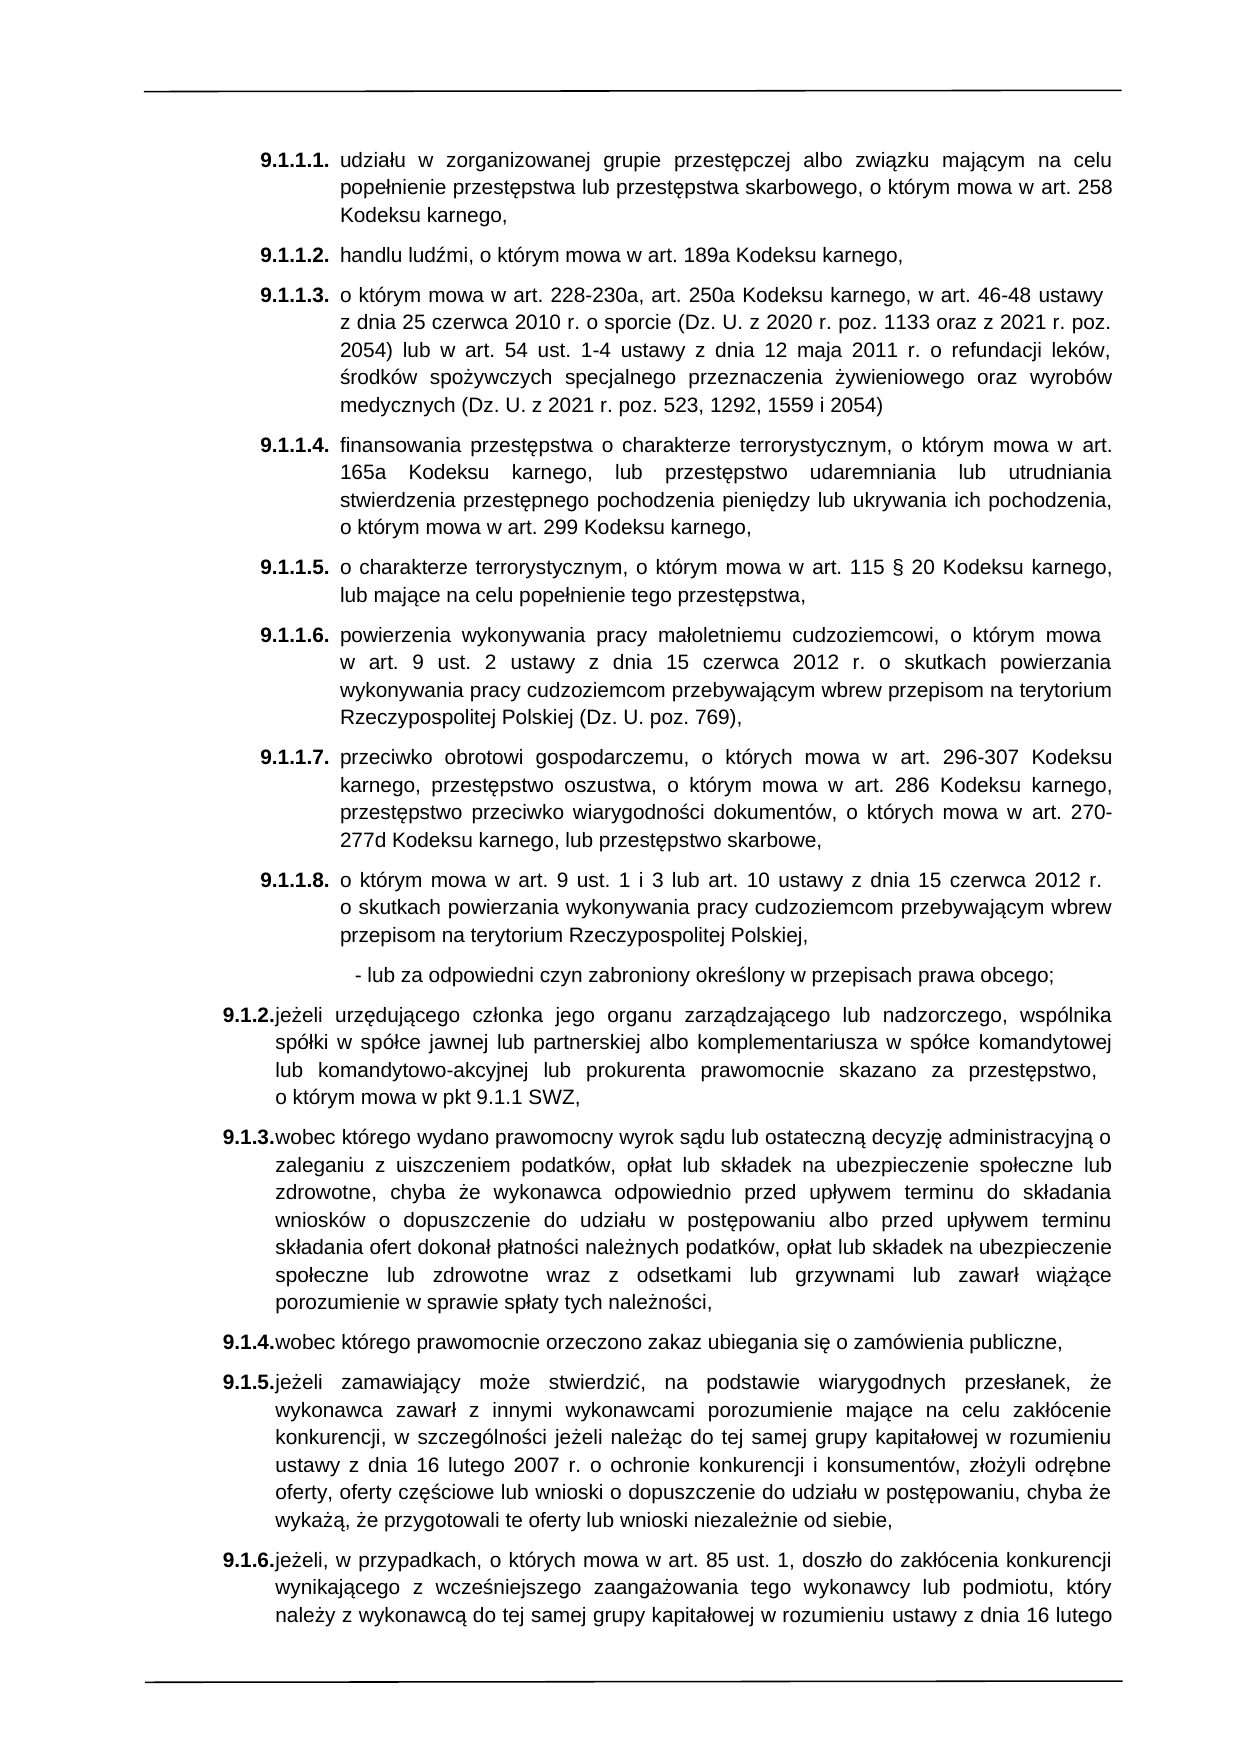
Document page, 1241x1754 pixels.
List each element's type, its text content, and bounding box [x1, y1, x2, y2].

list o którym mowa w art. 228-230a, art. 250a Kodeksu karnego, w art. 46-48 ustawy z dnia 25 czerwca 2010 r. o sporcie (Dz. U. z 2020 r. poz. 1133 oraz z 2021 r. poz. 2054) lub w art. 54 ust. 1-4 ustawy z dnia 12 maja 2011 r. o refundacji leków, środków spożywczych specjalnego przeznaczenia żywieniowego oraz wyrobów medycznych (Dz. U. z 2021 r. poz. 523, 1292, 1559 i 2054) [260, 283, 1113, 417]
list finansowania przestępstwa o charakterze terrorystycznym, o którym mowa w art. 165a Kodeksu karnego, lub przestępstwo udaremniania lub utrudniania stwierdzenia przestępnego pochodzenia pieniędzy lub ukrywania ich pochodzenia, o którym mowa w art. 299 Kodeksu karnego, [260, 433, 1113, 539]
list powierzenia wykonywania pracy małoletniemu cudzoziemcowi, o którym mowa w art. 9 ust. 2 ustawy z dnia 15 czerwca 2012 r. o skutkach powierzania wykonywania pracy cudzoziemcom przebywającym wbrew przepisom na terytorium Rzeczypospolitej Polskiej (Dz. U. poz. 769), [260, 623, 1113, 729]
list jeżeli urzędującego członka jego organu zarządzającego lub nadzorczego, wspólnika spółki w spółce jawnej lub partnerskiej albo komplementariusza w spółce komandytowej lub komandytowo-akcyjnej lub prokurenta prawomocnie skazano za przestępstwo, o którym mowa w pkt 9.1.1 SWZ, [223, 1003, 1113, 1109]
list udziału w zorganizowanej grupie przestępczej albo związku mającym na celu popełnienie przestępstwa lub przestępstwa skarbowego, o którym mowa w art. 258 Kodeksu karnego, [260, 148, 1113, 227]
list o którym mowa w art. 9 ust. 1 i 3 lub art. 10 ustawy z dnia 15 czerwca 2012 r. o skutkach powierzania wykonywania pracy cudzoziemcom przebywającym wbrew przepisom na terytorium Rzeczypospolitej Polskiej, [260, 868, 1113, 947]
list handlu ludźmi, o którym mowa w art. 189a Kodeksu karnego, [260, 243, 1113, 267]
list o charakterze terrorystycznym, o którym mowa w art. 115 § 20 Kodeksu karnego, lub mające na celu popełnienie tego przestępstwa, [260, 555, 1113, 607]
list wobec którego wydano prawomocny wyrok sądu lub ostateczną decyzję administracyjną o zaleganiu z uiszczeniem podatków, opłat lub składek na ubezpieczenie społeczne lub zdrowotne, chyba że wykonawca odpowiednio przed upływem terminu do składania wniosków o dopuszczenie do udziału w postępowaniu albo przed upływem terminu składania ofert dokonał płatności należnych podatków, opłat lub składek na ubezpieczenie społeczne lub zdrowotne wraz z odsetkami lub grzywnami lub zawarł wiążące porozumienie w sprawie spłaty tych należności, [223, 1125, 1113, 1314]
list wobec którego prawomocnie orzeczono zakaz ubiegania się o zamówienia publiczne, [223, 1330, 1113, 1354]
text - lub za odpowiedni czyn zabroniony określony w przepisach prawa obcego; [354, 963, 1122, 987]
list przeciwko obrotowi gospodarczemu, o których mowa w art. 296-307 Kodeksu karnego, przestępstwo oszustwa, o którym mowa w art. 286 Kodeksu karnego, przestępstwo przeciwko wiarygodności dokumentów, o których mowa w art. 270-277d Kodeksu karnego, lub przestępstwo skarbowe, [260, 745, 1113, 852]
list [223, 1548, 1113, 1627]
list jeżeli zamawiający może stwierdzić, na podstawie wiarygodnych przesłanek, że wykonawca zawarł z innymi wykonawcami porozumienie mające na celu zakłócenie konkurencji, w szczególności jeżeli należąc do tej samej grupy kapitałowej w rozumieniu ustawy z dnia 16 lutego 2007 r. o ochronie konkurencji i konsumentów, złożyli odrębne oferty, oferty częściowe lub wnioski o dopuszczenie do udziału w postępowaniu, chyba że wykażą, że przygotowali te oferty lub wnioski niezależnie od siebie, [223, 1370, 1113, 1532]
